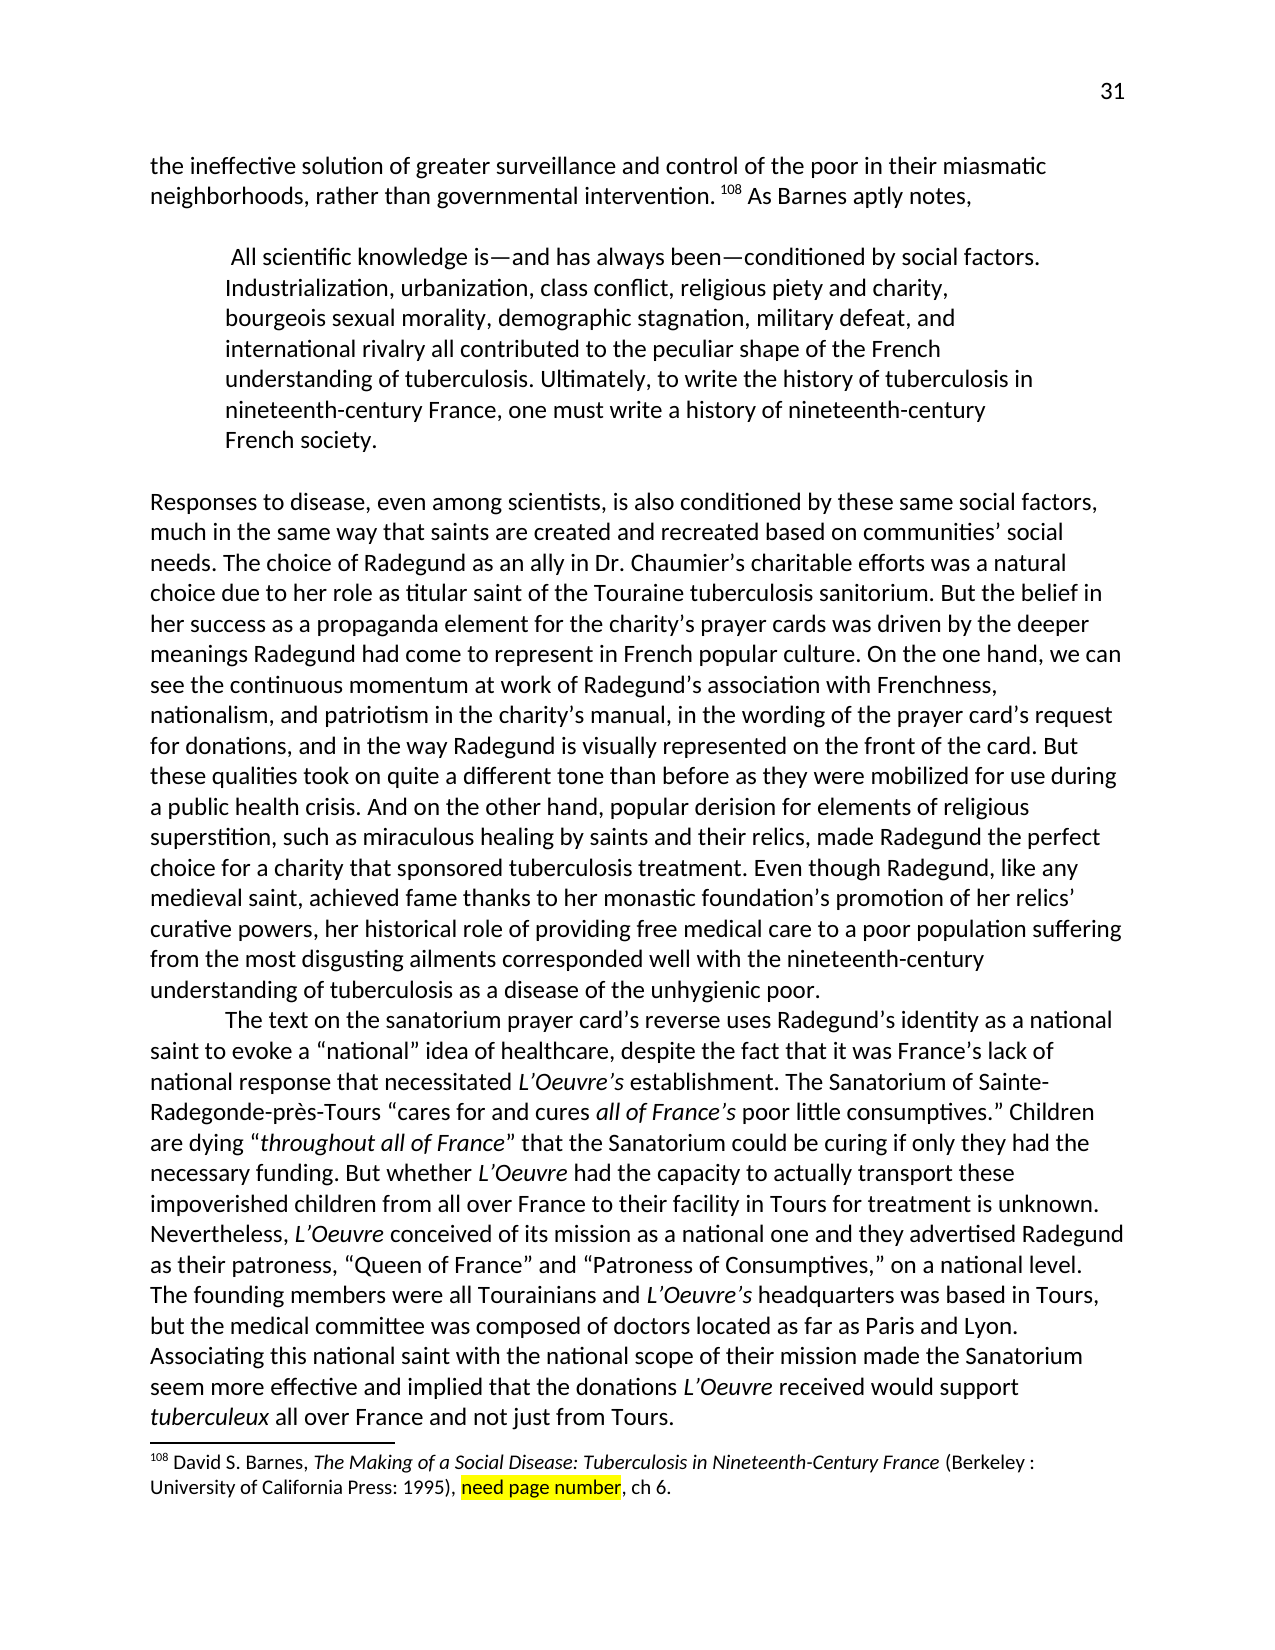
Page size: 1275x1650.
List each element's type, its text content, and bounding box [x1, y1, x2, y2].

text All scientific knowledge is—and has always been—conditioned by social factors. Industrialization, urbanization, class conflict, religious piety and charity, bourgeois sexual morality, demographic stagnation, military defeat, and international rivalry all contributed to the peculiar shape of the French understanding of tuberculosis. Ultimately, to write the history of tuberculosis in nineteenth-century France, one must write a history of nineteenth-century French society. [225, 242, 1050, 455]
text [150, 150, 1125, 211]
text The text on the sanatorium prayer card’s reverse uses Radegund’s identity as a national saint to evoke a “national” idea of healthcare, despite the fact that it was France’s lack of national response that necessitated L’Oeuvre’s establishment. The Sanatorium of Sainte-Radegonde-près-Tours “cares for and cures all of France’s poor little consumptives.” Children are dying “throughout all of France” that the Sanatorium could be curing if only they had the necessary funding. But whether L’Oeuvre had the capacity to actually transport these impoverished children from all over France to their facility in Tours for treatment is unknown. Nevertheless, L’Oeuvre conceived of its mission as a national one and they advertised Radegund as their patroness, “Queen of France” and “Patroness of Consumptives,” on a national level. The founding members were all Tourainians and L’Oeuvre’s headquarters was based in Tours, but the medical committee was composed of doctors located as far as Paris and Lyon. Associating this national saint with the national scope of their mission made the Sanatorium seem more effective and implied that the donations L’Oeuvre received would support tuberculeux all over France and not just from Tours. [150, 1004, 1125, 1432]
text Responses to disease, even among scientists, is also conditioned by these same social factors, much in the same way that saints are created and recreated based on communities’ social needs. The choice of Radegund as an ally in Dr. Chaumier’s charitable efforts was a natural choice due to her role as titular saint of the Touraine tuberculosis sanitorium. But the belief in her success as a propaganda element for the charity’s prayer cards was driven by the deeper meanings Radegund had come to represent in French popular culture. On the one hand, we can see the continuous momentum at work of Radegund’s association with Frenchness, nationalism, and patriotism in the charity’s manual, in the wording of the prayer card’s request for donations, and in the way Radegund is visually represented on the front of the card. But these qualities took on quite a different tone than before as they were mobilized for use during a public health crisis. And on the other hand, popular derision for elements of religious superstition, such as miraculous healing by saints and their relics, made Radegund the perfect choice for a charity that sponsored tuberculosis treatment. Even though Radegund, like any medieval saint, achieved fame thanks to her monastic foundation’s promotion of her relics’ curative powers, her historical role of providing free medical care to a poor population suffering from the most disgusting ailments corresponded well with the nineteenth-century understanding of tuberculosis as a disease of the unhygienic poor. [150, 486, 1125, 1004]
